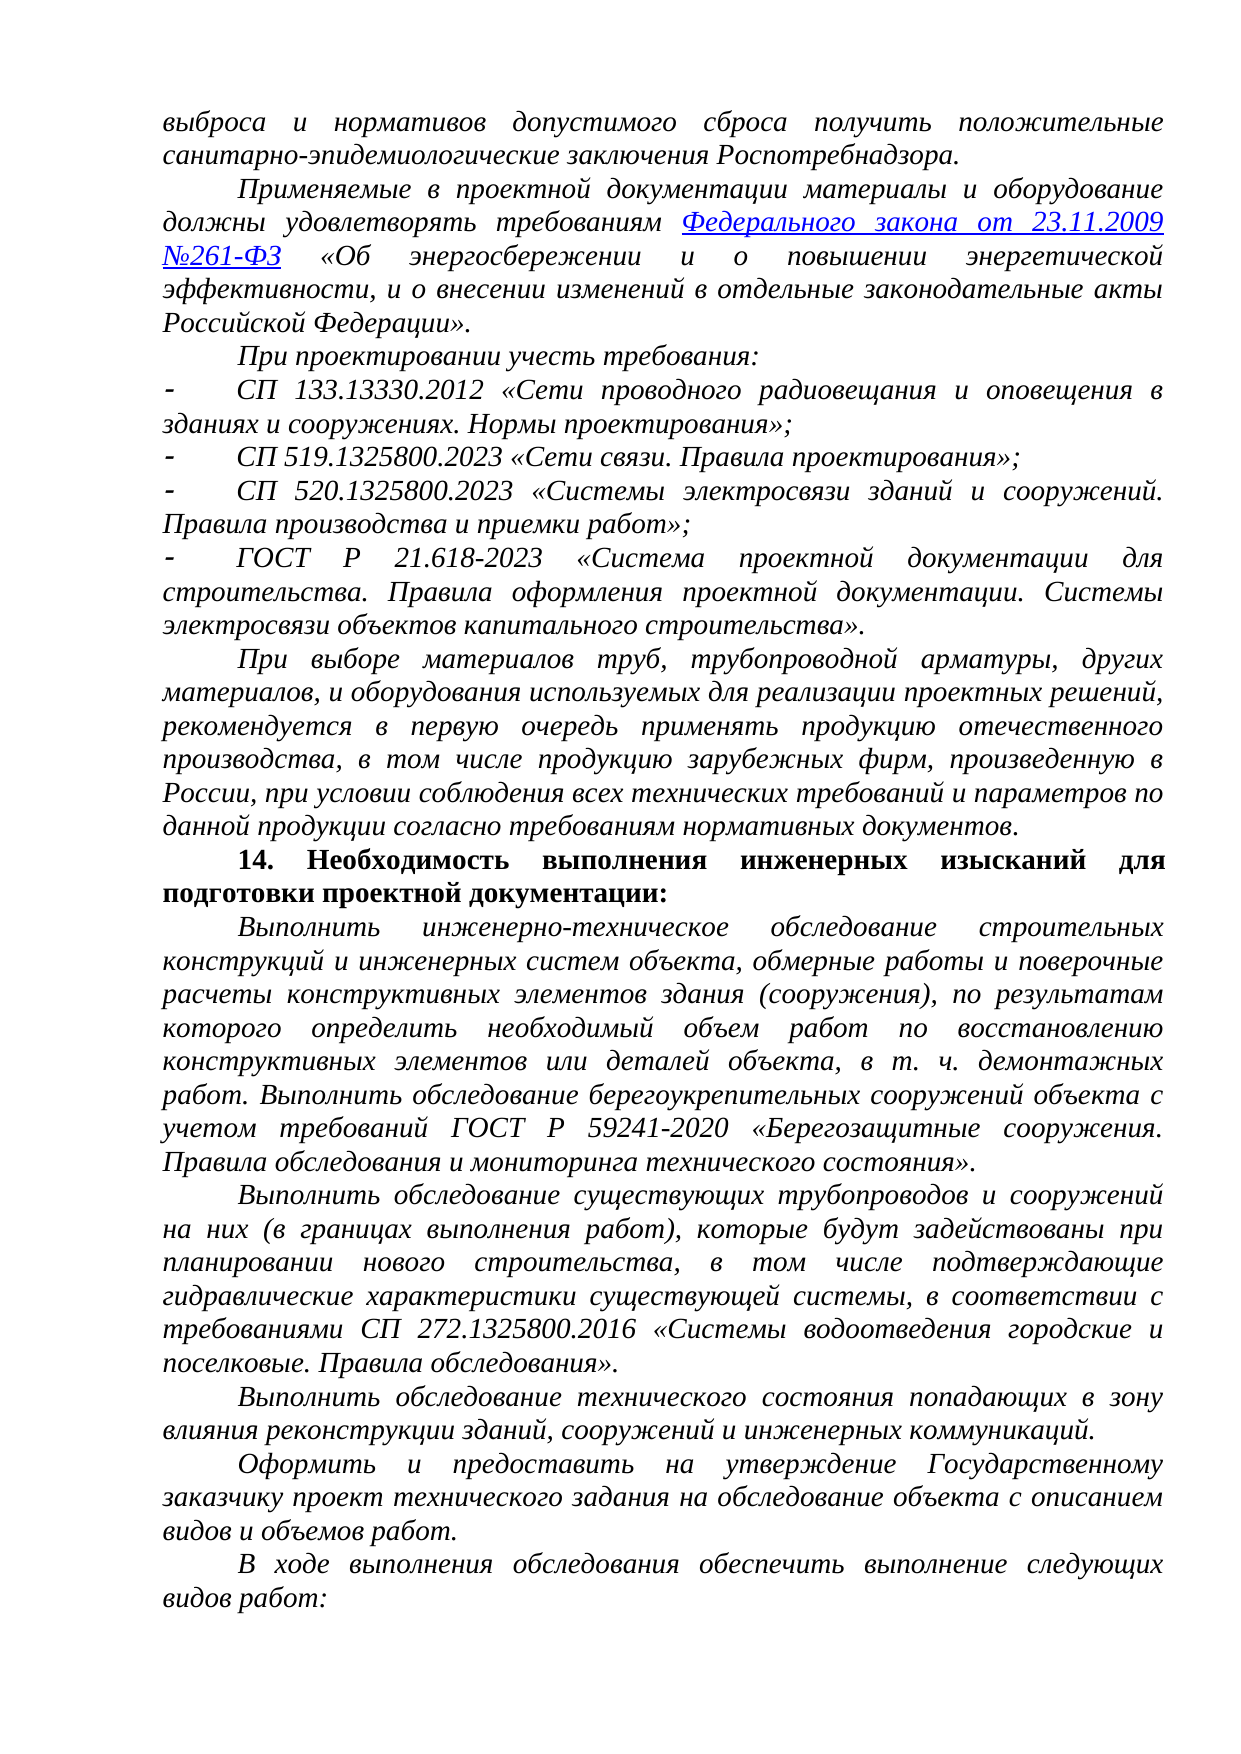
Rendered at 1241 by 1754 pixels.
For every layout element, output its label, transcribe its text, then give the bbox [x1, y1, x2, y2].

text Оформить и предоставить на утверждение Государственному заказчику проект технического задания на обследование объекта с описанием видов и объемов работ. [162, 1446, 1167, 1546]
text Применяемые в проектной документации материалы и оборудование должны удовлетворять требованиям Федерального закона от 23.11.2009 №261-ФЗ «Об энергосбережении и о повышении энергетической эффективности, и о внесении изменений в отдельные законодательные акты Российской Федерации». [162, 171, 1167, 338]
text При выборе материалов труб, трубопроводной арматуры, других материалов, и оборудования используемых для реализации проектных решений, рекомендуется в первую очередь применять продукцию отечественного производства, в том числе продукцию зарубежных фирм, произведенную в России, при условии соблюдения всех технических требований и параметров по данной продукции согласно требованиям нормативных документов. [162, 641, 1167, 842]
text При проектировании учесть требования: [162, 338, 1167, 372]
text 14. Необходимость выполнения инженерных изысканий для подготовки проектной документации: [162, 842, 1167, 909]
text Выполнить инженерно-техническое обследование строительных конструкций и инженерных систем объекта, обмерные работы и поверочные расчеты конструктивных элементов здания (сооружения), по результатам которого определить необходимый объем работ по восстановлению конструктивных элементов или деталей объекта, в т. ч. демонтажных работ. Выполнить обследование берегоукрепительных сооружений объекта с учетом требований ГОСТ Р 59241-2020 «Берегозащитные сооружения. Правила обследования и мониторинга технического состояния». [162, 909, 1167, 1177]
text В ходе выполнения обследования обеспечить выполнение следующих видов работ: [162, 1546, 1167, 1613]
text Выполнить обследование существующих трубопроводов и сооружений на них (в границах выполнения работ), которые будут задействованы при планировании нового строительства, в том числе подтверждающие гидравлические характеристики существующей системы, в соответствии с требованиями СП 272.1325800.2016 «Системы водоотведения городские и поселковые. Правила обследования». [162, 1177, 1167, 1379]
list СП 133.13330.2012 «Сети проводного радиовещания и оповещения в зданиях и сооружениях. Нормы проектирования»; [162, 372, 1167, 439]
list СП 519.1325800.2023 «Сети связи. Правила проектирования»; [162, 439, 1167, 473]
list ГОСТ Р 21.618-2023 «Система проектной документации для строительства. Правила оформления проектной документации. Системы электросвязи объектов капитального строительства». [162, 540, 1167, 641]
text Выполнить обследование технического состояния попадающих в зону влияния реконструкции зданий, сооружений и инженерных коммуникаций. [162, 1379, 1167, 1446]
list СП 520.1325800.2023 «Системы электросвязи зданий и сооружений. Правила производства и приемки работ»; [162, 473, 1167, 540]
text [162, 104, 1167, 171]
